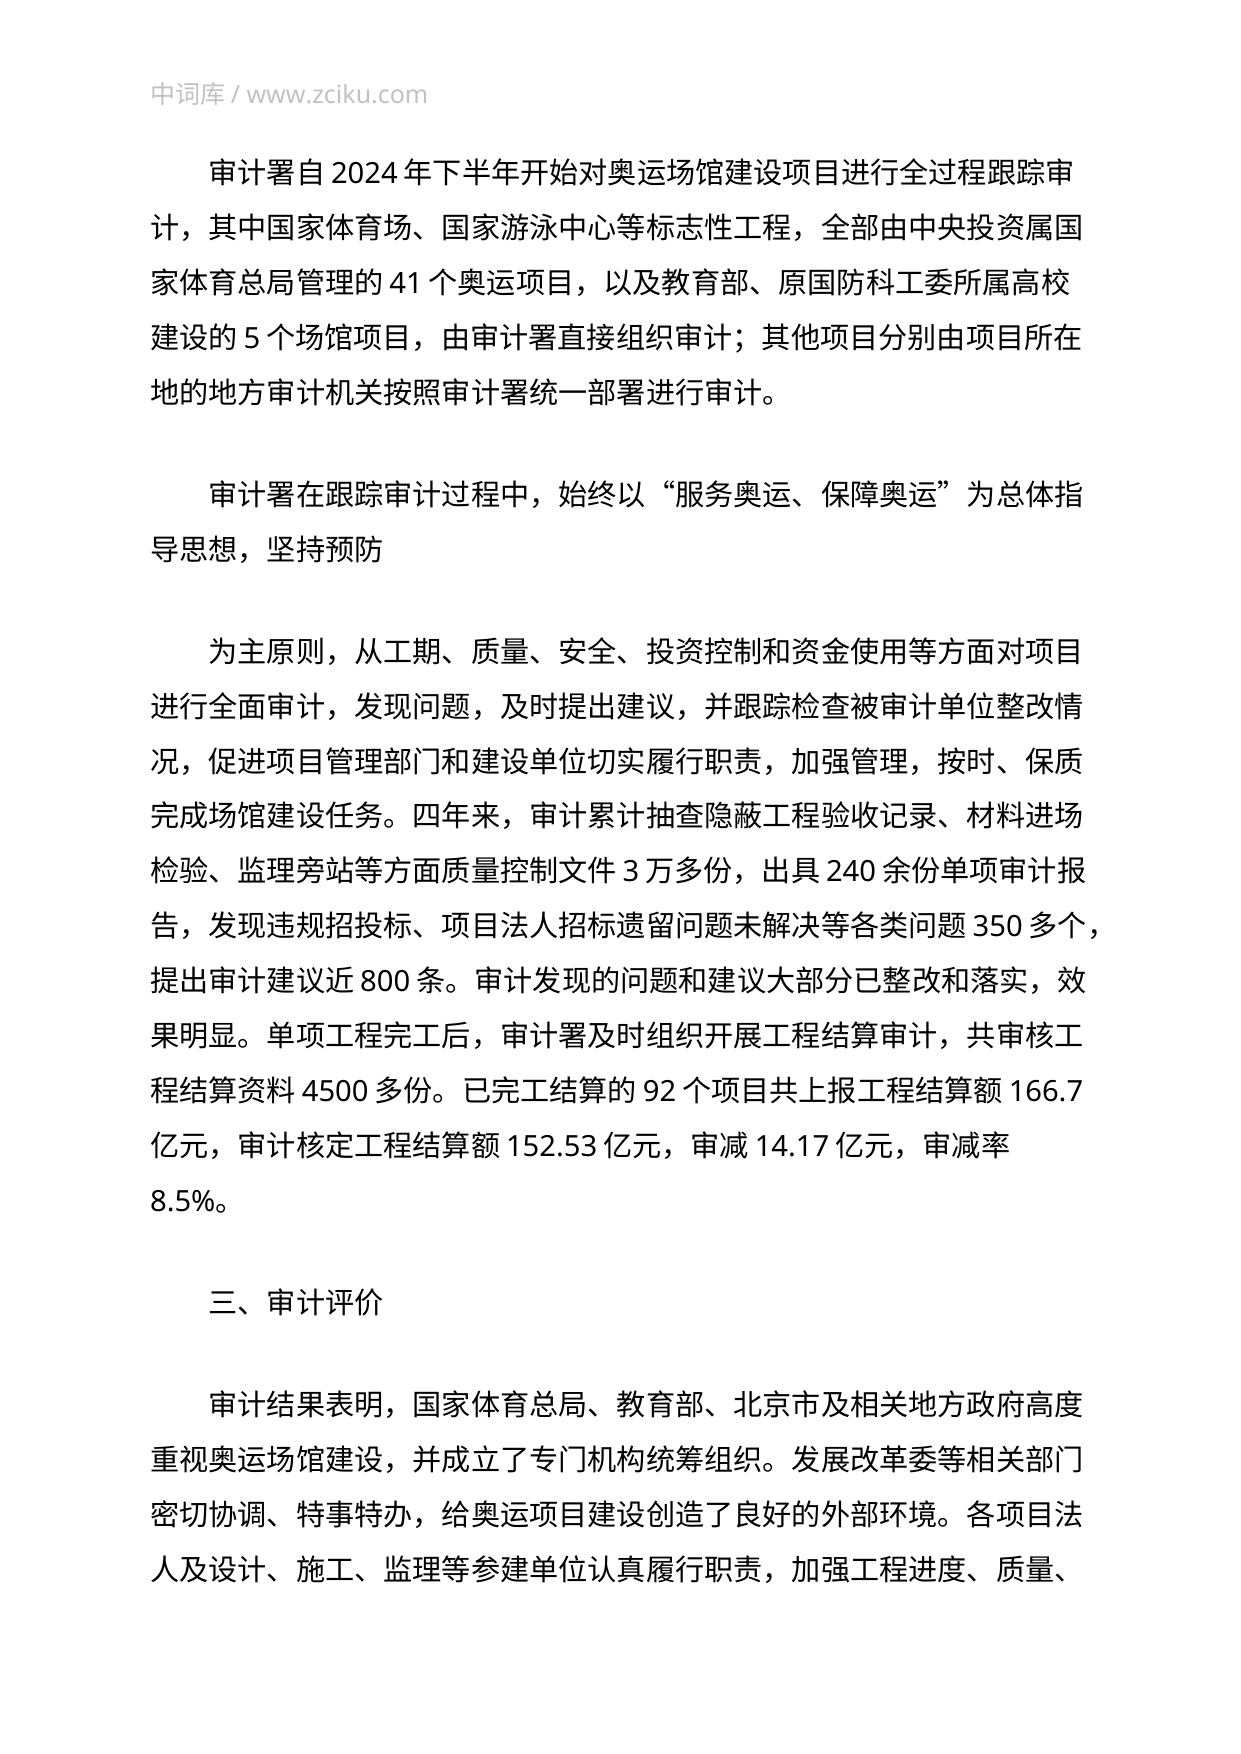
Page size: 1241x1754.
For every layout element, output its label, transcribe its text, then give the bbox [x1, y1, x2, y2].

text 审计署在跟踪审计过程中，始终以“服务奥运、保障奥运”为总体指导思想，坚持预防 [150, 472, 1090, 569]
text 三、审计评价 [150, 1280, 1090, 1322]
text 为主原则，从工期、质量、安全、投资控制和资金使用等方面对项目进行全面审计，发现问题，及时提出建议，并跟踪检查被审计单位整改情况，促进项目管理部门和建设单位切实履行职责，加强管理，按时、保质完成场馆建设任务。四年来，审计累计抽查隐蔽工程验收记录、材料进场检验、监理旁站等方面质量控制文件3万多份，出具240余份单项审计报告，发现违规招投标、项目法人招标遗留问题未解决等各类问题350多个，提出审计建议近800条。审计发现的问题和建议大部分已整改和落实，效果明显。单项工程完工后，审计署及时组织开展工程结算审计，共审核工程结算资料4500多份。已完工结算的92个项目共上报工程结算额166.7亿元，审计核定工程结算额152.53亿元，审减14.17亿元，审减率8.5%。 [150, 628, 1090, 1220]
text 审计署自2024年下半年开始对奥运场馆建设项目进行全过程跟踪审计，其中国家体育场、国家游泳中心等标志性工程，全部由中央投资属国家体育总局管理的41个奥运项目，以及教育部、原国防科工委所属高校建设的5个场馆项目，由审计署直接组织审计；其他项目分别由项目所在地的地方审计机关按照审计署统一部署进行审计。 [150, 150, 1090, 412]
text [150, 1382, 1090, 1588]
